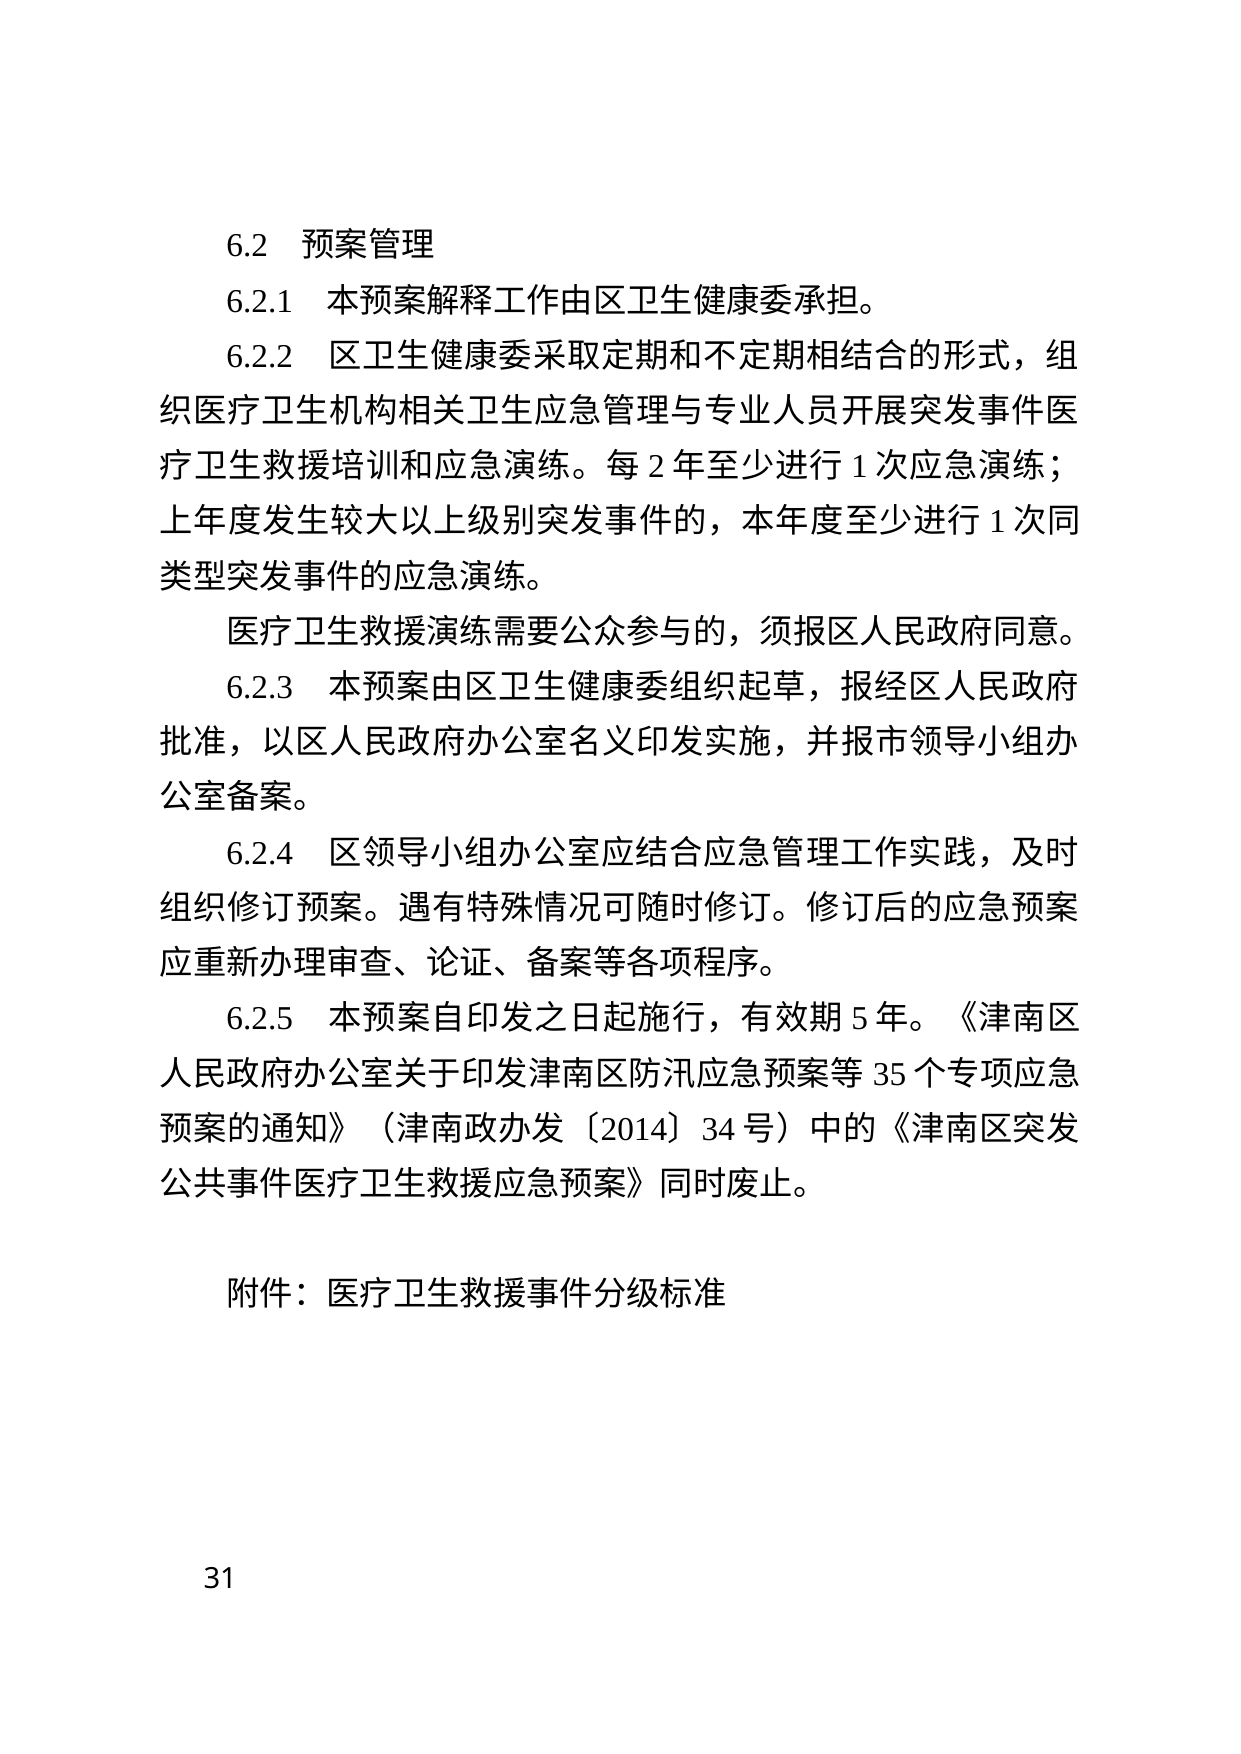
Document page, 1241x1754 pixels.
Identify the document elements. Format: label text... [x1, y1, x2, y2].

text 附件：医疗卫生救援事件分级标准 [159, 1262, 1081, 1317]
text 6.2 预案管理 [159, 213, 1081, 268]
text 医疗卫生救援演练需要公众参与的，须报区人民政府同意。 [159, 599, 1081, 654]
text 6.2.2 区卫生健康委采取定期和不定期相结合的形式，组织医疗卫生机构相关卫生应急管理与专业人员开展突发事件医疗卫生救援培训和应急演练。每2年至少进行1次应急演练；上年度发生较大以上级别突发事件的，本年度至少进行1次同类型突发事件的应急演练。 [159, 323, 1081, 599]
text 6.2.3 本预案由区卫生健康委组织起草，报经区人民政府批准，以区人民政府办公室名义印发实施，并报市领导小组办公室备案。 [159, 654, 1081, 820]
text 6.2.4 区领导小组办公室应结合应急管理工作实践，及时组织修订预案。遇有特殊情况可随时修订。修订后的应急预案应重新办理审查、论证、备案等各项程序。 [159, 820, 1081, 986]
text 6.2.1 本预案解释工作由区卫生健康委承担。 [159, 268, 1081, 323]
text 6.2.5 本预案自印发之日起施行，有效期5年。《津南区人民政府办公室关于印发津南区防汛应急预案等35个专项应急预案的通知》（津南政办发〔2014〕34号）中的《津南区突发公共事件医疗卫生救援应急预案》同时废止。 [159, 986, 1081, 1206]
